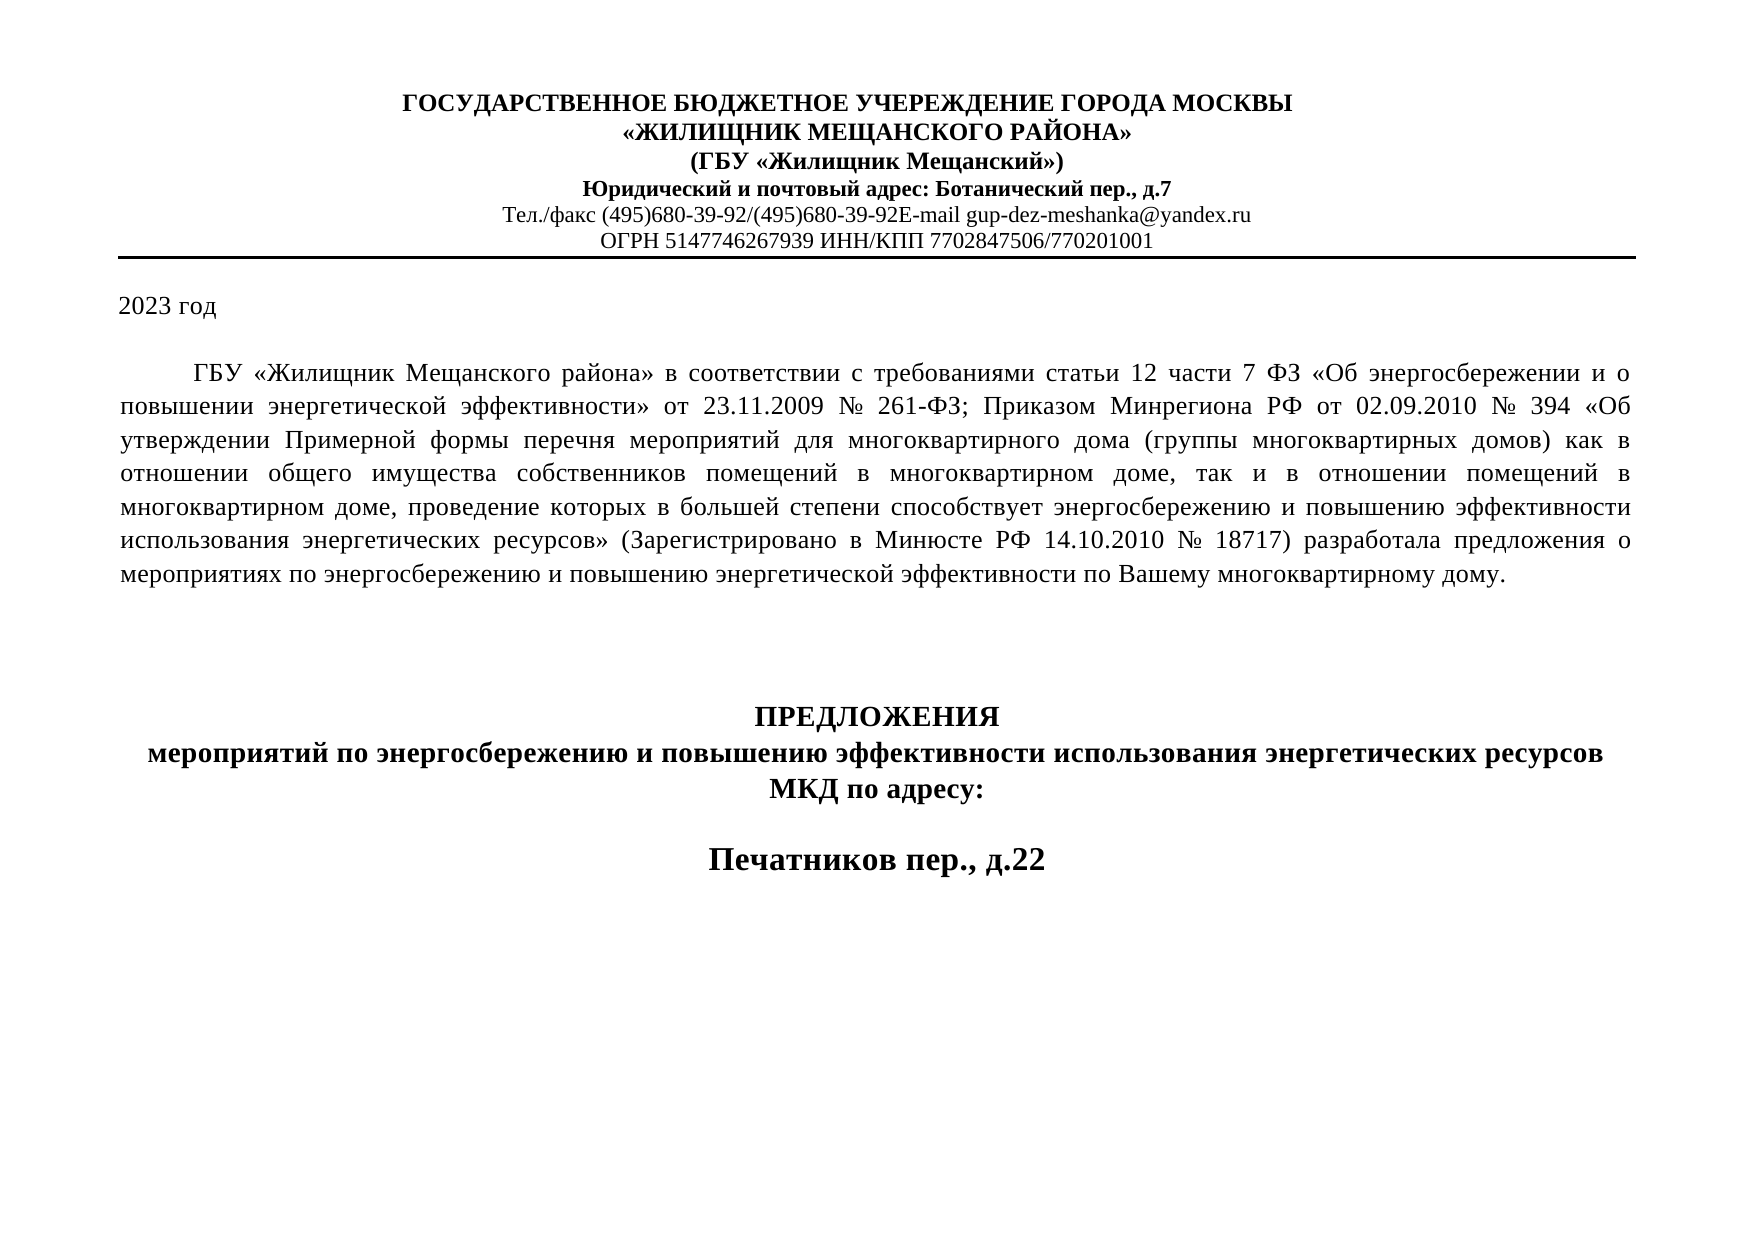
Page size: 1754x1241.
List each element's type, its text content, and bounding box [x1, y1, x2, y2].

text Печатников пер., д.22 [118, 842, 1636, 878]
text мероприятий по энергосбережению и повышению эффективности использования энергетических ресурсов МКД по адресу: [118, 733, 1636, 806]
text «ЖИЛИЩНИК МЕЩАНСКОГО РАЙОНА» [118, 117, 1636, 146]
text Юридический и почтовый адрес: Ботанический пер., д.7 [118, 175, 1636, 201]
text ГОСУДАРСТВЕННОЕ БЮДЖЕТНОЕ УЧЕРЕЖДЕНИЕ ГОРОДА МОСКВЫ [59, 88, 1636, 117]
text ГБУ «Жилищник Мещанского района» в соответствии с требованиями статьи 12 части 7 ФЗ «Об энергосбережении и о повышении энергетической эффективности» от 23.11.2009 № 261-ФЗ; Приказом Минрегиона РФ от 02.09.2010 № 394 «Об утверждении Примерной формы перечня мероприятий для многоквартирного дома (группы многоквартирных домов) как в отношении общего имущества собственников помещений в многоквартирном доме, так и в отношении помещений в многоквартирном доме, проведение которых в большей степени способствует энергосбережению и повышению эффективности использования энергетических ресурсов» (Зарегистрировано в Минюсте РФ 14.10.2010 № 18717) разработала предложения о мероприятиях по энергосбережению и повышению энергетической эффективности по Вашему многоквартирному дому. [120, 354, 1634, 589]
text Тел./факс (495)680-39-92/(495)680-39-92E-mail gup-dez-meshanka@yandex.ru [118, 201, 1636, 227]
text (ГБУ «Жилищник Мещанский») [118, 146, 1636, 175]
text 2023 год [118, 287, 1634, 321]
text ПРЕДЛОЖЕНИЯ [118, 697, 1636, 733]
text ОГРН 5147746267939 ИНН/КПП 7702847506/770201001 [118, 227, 1636, 256]
